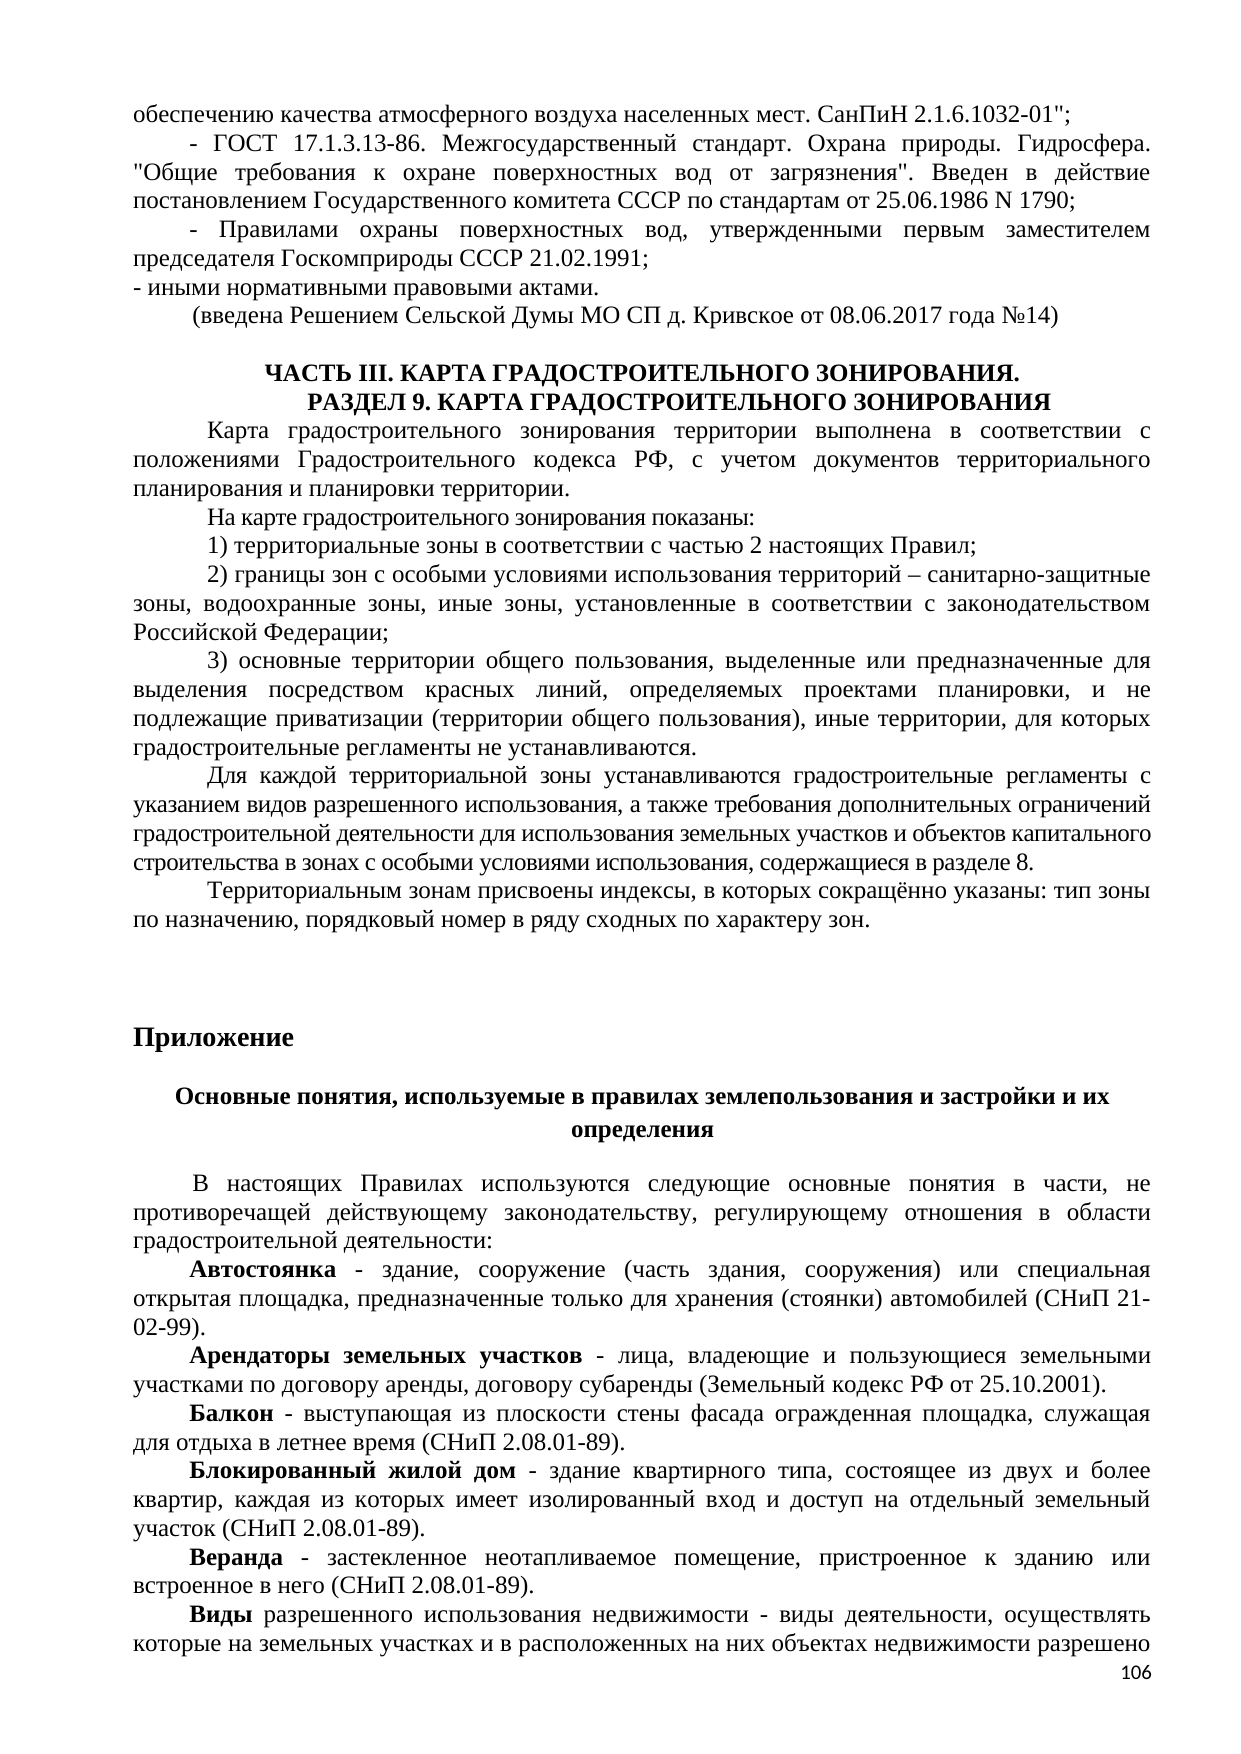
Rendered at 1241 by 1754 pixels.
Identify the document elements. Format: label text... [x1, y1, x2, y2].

text В настоящих Правилах используются следующие основные понятия в части, не противоречащей действующему законодательству, регулирующему отношения в области градостроительной деятельности: [133, 1168, 1152, 1254]
text 1) территориальные зоны в соответствии с частью 2 настоящих Правил; [133, 530, 1152, 559]
text Карта градостроительного зонирования территории выполнена в соответствии с положениями Градостроительного кодекса РФ, с учетом документов территориального планирования и планировки территории. [133, 415, 1152, 502]
text РАЗДЕЛ 9. КАРТА ГРАДОСТРОИТЕЛЬНОГО ЗОНИРОВАНИЯ [133, 387, 1152, 415]
text (введена Решением Сельской Думы МО СП д. Кривское от 08.06.2017 года №14) [133, 300, 1152, 329]
text - Правилами охраны поверхностных вод, утвержденными первым заместителем председателя Госкомприроды СССР 21.02.1991; [133, 214, 1152, 272]
text Блокированный жилой дом - здание квартирного типа, состоящее из двух и более квартир, каждая из которых имеет изолированный вход и доступ на отдельный земельный участок (СНиП 2.08.01-89). [133, 1456, 1152, 1542]
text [133, 99, 1152, 128]
text Автостоянка - здание, сооружение (часть здания, сооружения) или специальная открытая площадка, предназначенные только для хранения (стоянки) автомобилей (СНиП 21-02-99). [133, 1254, 1152, 1341]
text На карте градостроительного зонирования показаны: [133, 502, 1152, 530]
text Балкон - выступающая из плоскости стены фасада огражденная площадка, служащая для отдыха в летнее время (СНиП 2.08.01-89). [133, 1398, 1152, 1456]
text Веранда - застекленное неотапливаемое помещение, пристроенное к зданию или встроенное в него (СНиП 2.08.01-89). [133, 1542, 1152, 1599]
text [133, 1599, 1152, 1657]
text Основные понятия, используемые в правилах землепользования и застройки и их определения [133, 1081, 1152, 1143]
text - ГОСТ 17.1.3.13-86. Межгосударственный стандарт. Охрана природы. Гидросфера. "Общие требования к охране поверхностных вод от загрязнения". Введен в действие постановлением Государственного комитета СССР по стандартам от 25.06.1986 N 1790; [133, 128, 1152, 214]
text ЧАСТЬ III. КАРТА ГРАДОСТРОИТЕЛЬНОГО ЗОНИРОВАНИЯ. [133, 358, 1152, 387]
text 2) границы зон с особыми условиями использования территорий – санитарно-защитные зоны, водоохранные зоны, иные зоны, установленные в соответствии с законодательством Российской Федерации; [133, 559, 1152, 645]
text - иными нормативными правовыми актами. [133, 272, 1152, 300]
text 3) основные территории общего пользования, выделенные или предназначенные для выделения посредством красных линий, определяемых проектами планировки, и не подлежащие приватизации (территории общего пользования), иные территории, для которых градостроительные регламенты не устанавливаются. [133, 645, 1152, 760]
subtitle Приложение [133, 1019, 1152, 1052]
text Арендаторы земельных участков - лица, владеющие и пользующиеся земельными участками по договору аренды, договору субаренды (Земельный кодекс РФ от 25.10.2001). [133, 1341, 1152, 1398]
text Территориальным зонам присвоены индексы, в которых сокращённо указаны: тип зоны по назначению, порядковый номер в ряду сходных по характеру зон. [133, 875, 1152, 933]
text Для каждой территориальной зоны устанавливаются градостроительные регламенты с указанием видов разрешенного использования, а также требования дополнительных ограничений градостроительной деятельности для использования земельных участков и объектов капитального строительства в зонах с особыми условиями использования, содержащиеся в разделе 8. [133, 760, 1152, 875]
